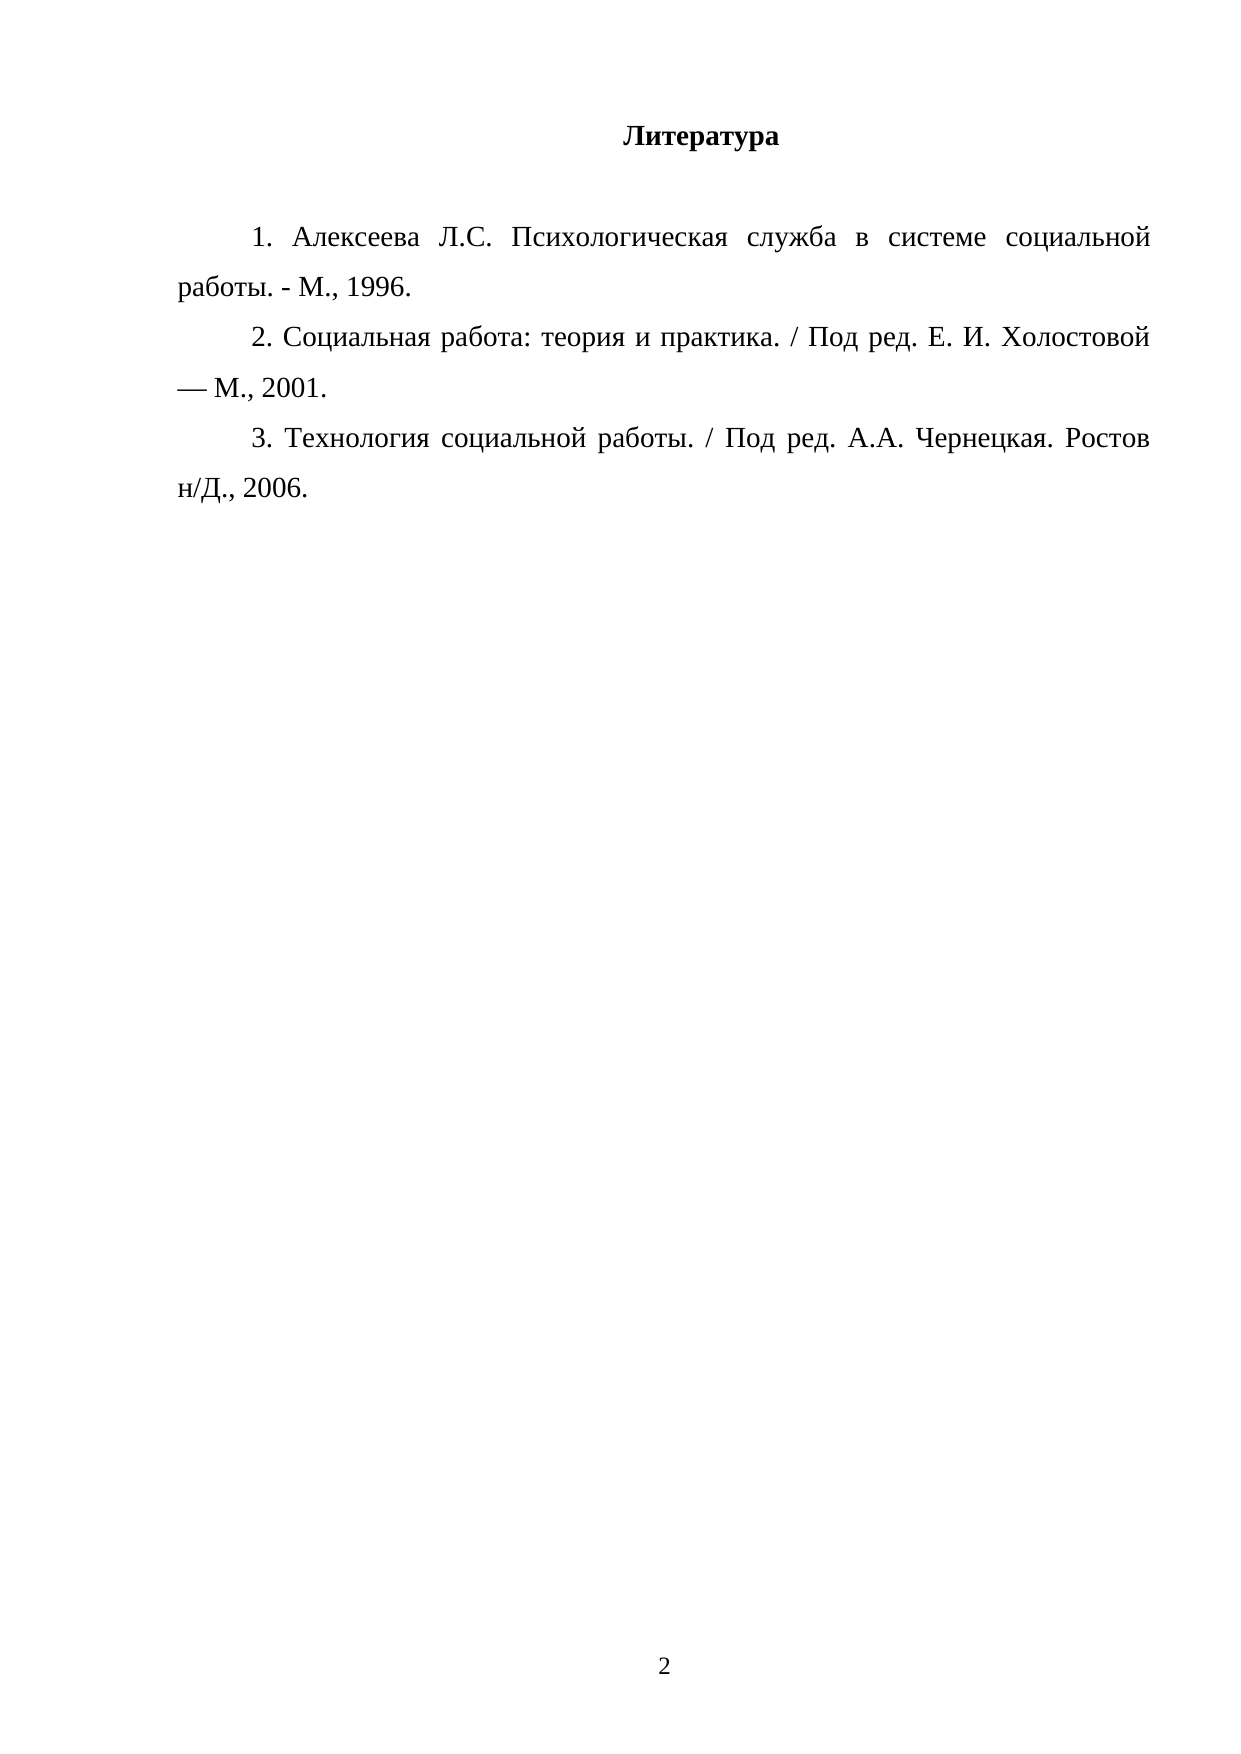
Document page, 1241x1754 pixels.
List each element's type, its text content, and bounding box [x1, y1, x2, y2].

text 2. Социальная работа: теория и практика. / Под ред. Е. И. Холостовой — М., 2001. [177, 319, 1152, 403]
text Литература [177, 118, 1152, 152]
text 1. Алексеева Л.С. Психологическая служба в системе социальной работы. - М., 1996. [177, 219, 1152, 303]
text 3. Технология социальной работы. / Под ред. А.А. Чернецкая. Ростов н/Д., 2006. [177, 420, 1152, 504]
